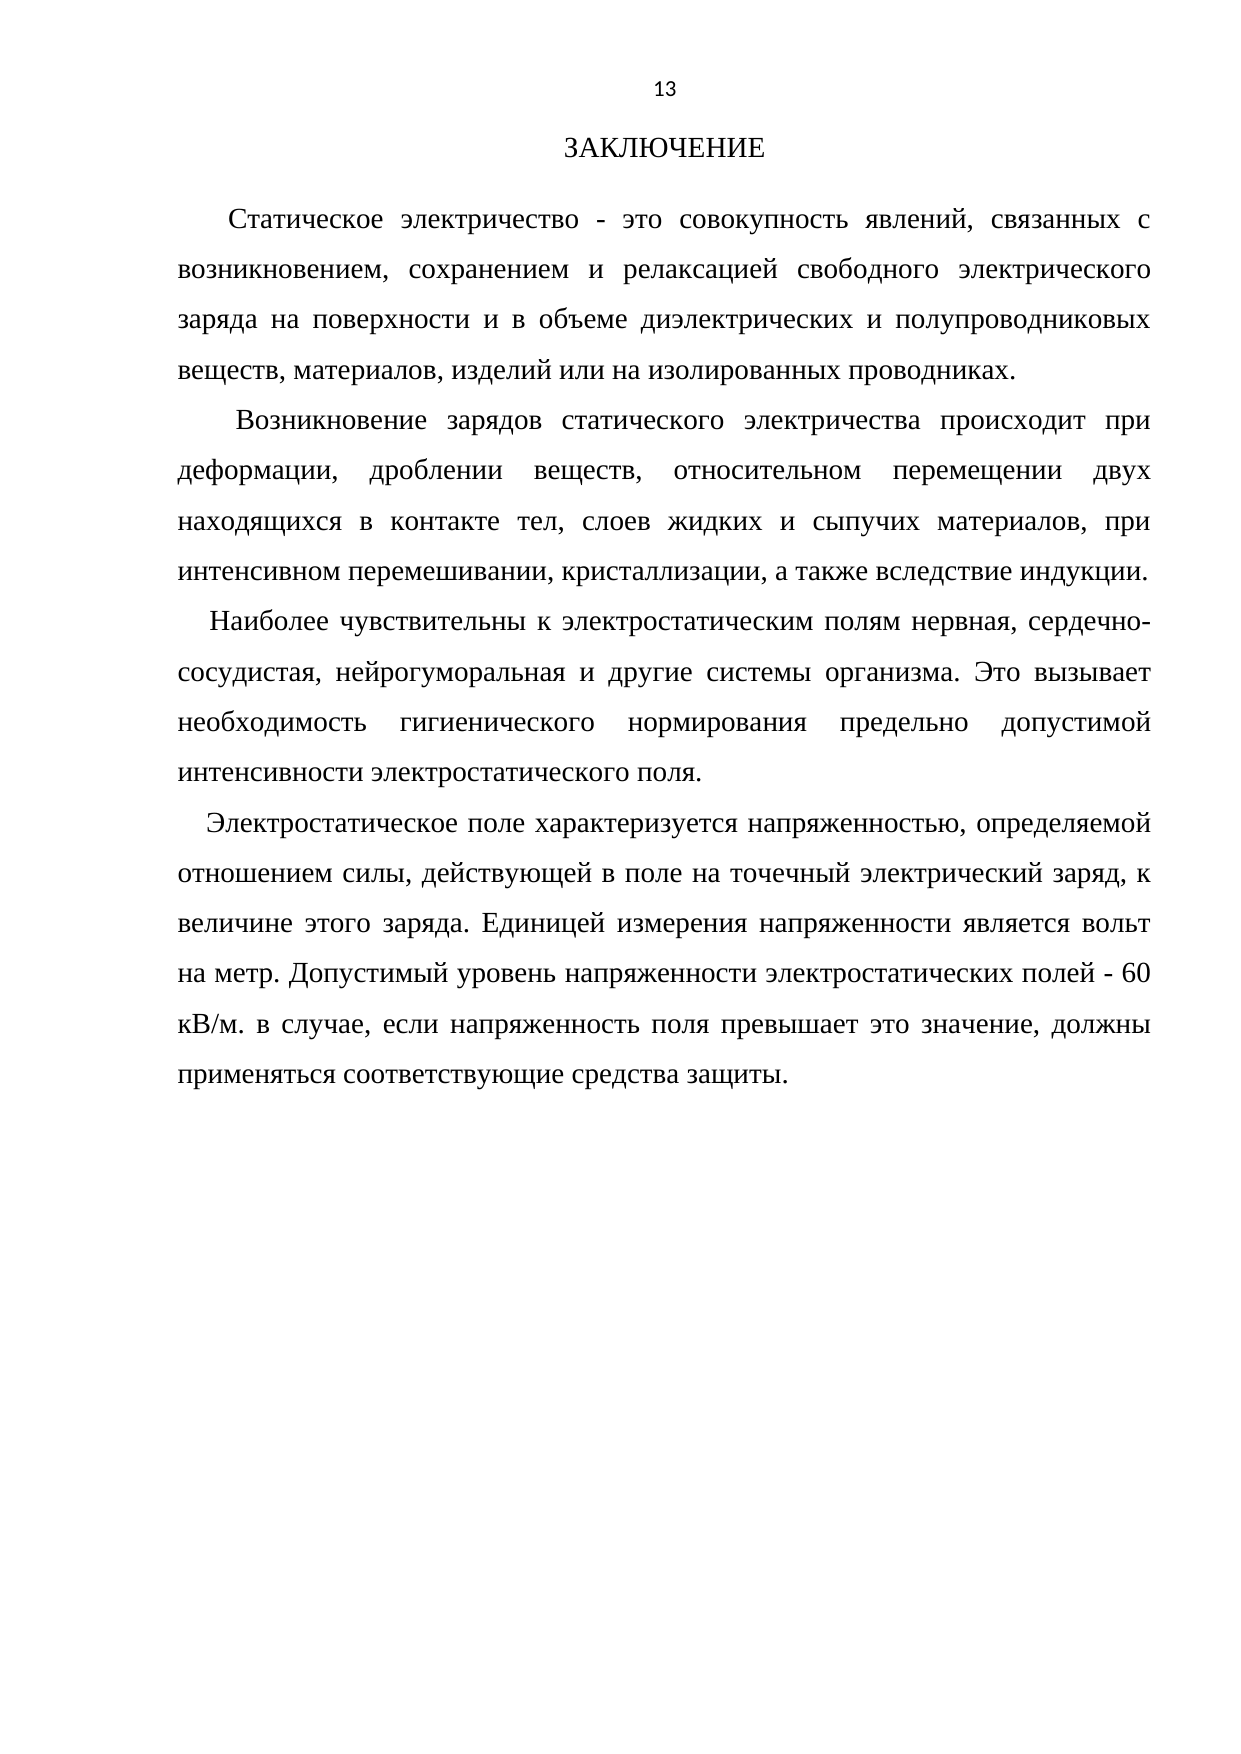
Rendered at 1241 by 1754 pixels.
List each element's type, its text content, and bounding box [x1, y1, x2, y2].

text Возникновение зарядов статического электричества происходит при деформации, дроблении веществ, относительном перемещении двух находящихся в контакте тел, слоев жидких и сыпучих материалов, при интенсивном перемешивании, кристаллизации, а также вследствие индукции. [177, 402, 1152, 587]
text Наиболее чувствительны к электростатическим полям нервная, сердечно-сосудистая, нейрогуморальная и другие системы организма. Это вызывает необходимость гигиенического нормирования предельно допустимой интенсивности электростатического поля. [177, 603, 1152, 788]
text Статическое электричество - это совокупность явлений, связанных с возникновением, сохранением и релаксацией свободного электрического заряда на поверхности и в объеме диэлектрических и полупроводниковых веществ, материалов, изделий или на изолированных проводниках. [177, 201, 1152, 385]
text Электростатическое поле характеризуется напряженностью, определяемой отношением силы, действующей в поле на точечный электрический заряд, к величине этого заряда. Единицей измерения напряженности является вольт на метр. Допустимый уровень напряженности электростатических полей - 60 кВ/м. в случае, если напряженность поля превышает это значение, должны применяться соответствующие средства защиты. [177, 805, 1152, 1090]
text ЗАКЛЮЧЕНИЕ [177, 130, 1152, 163]
